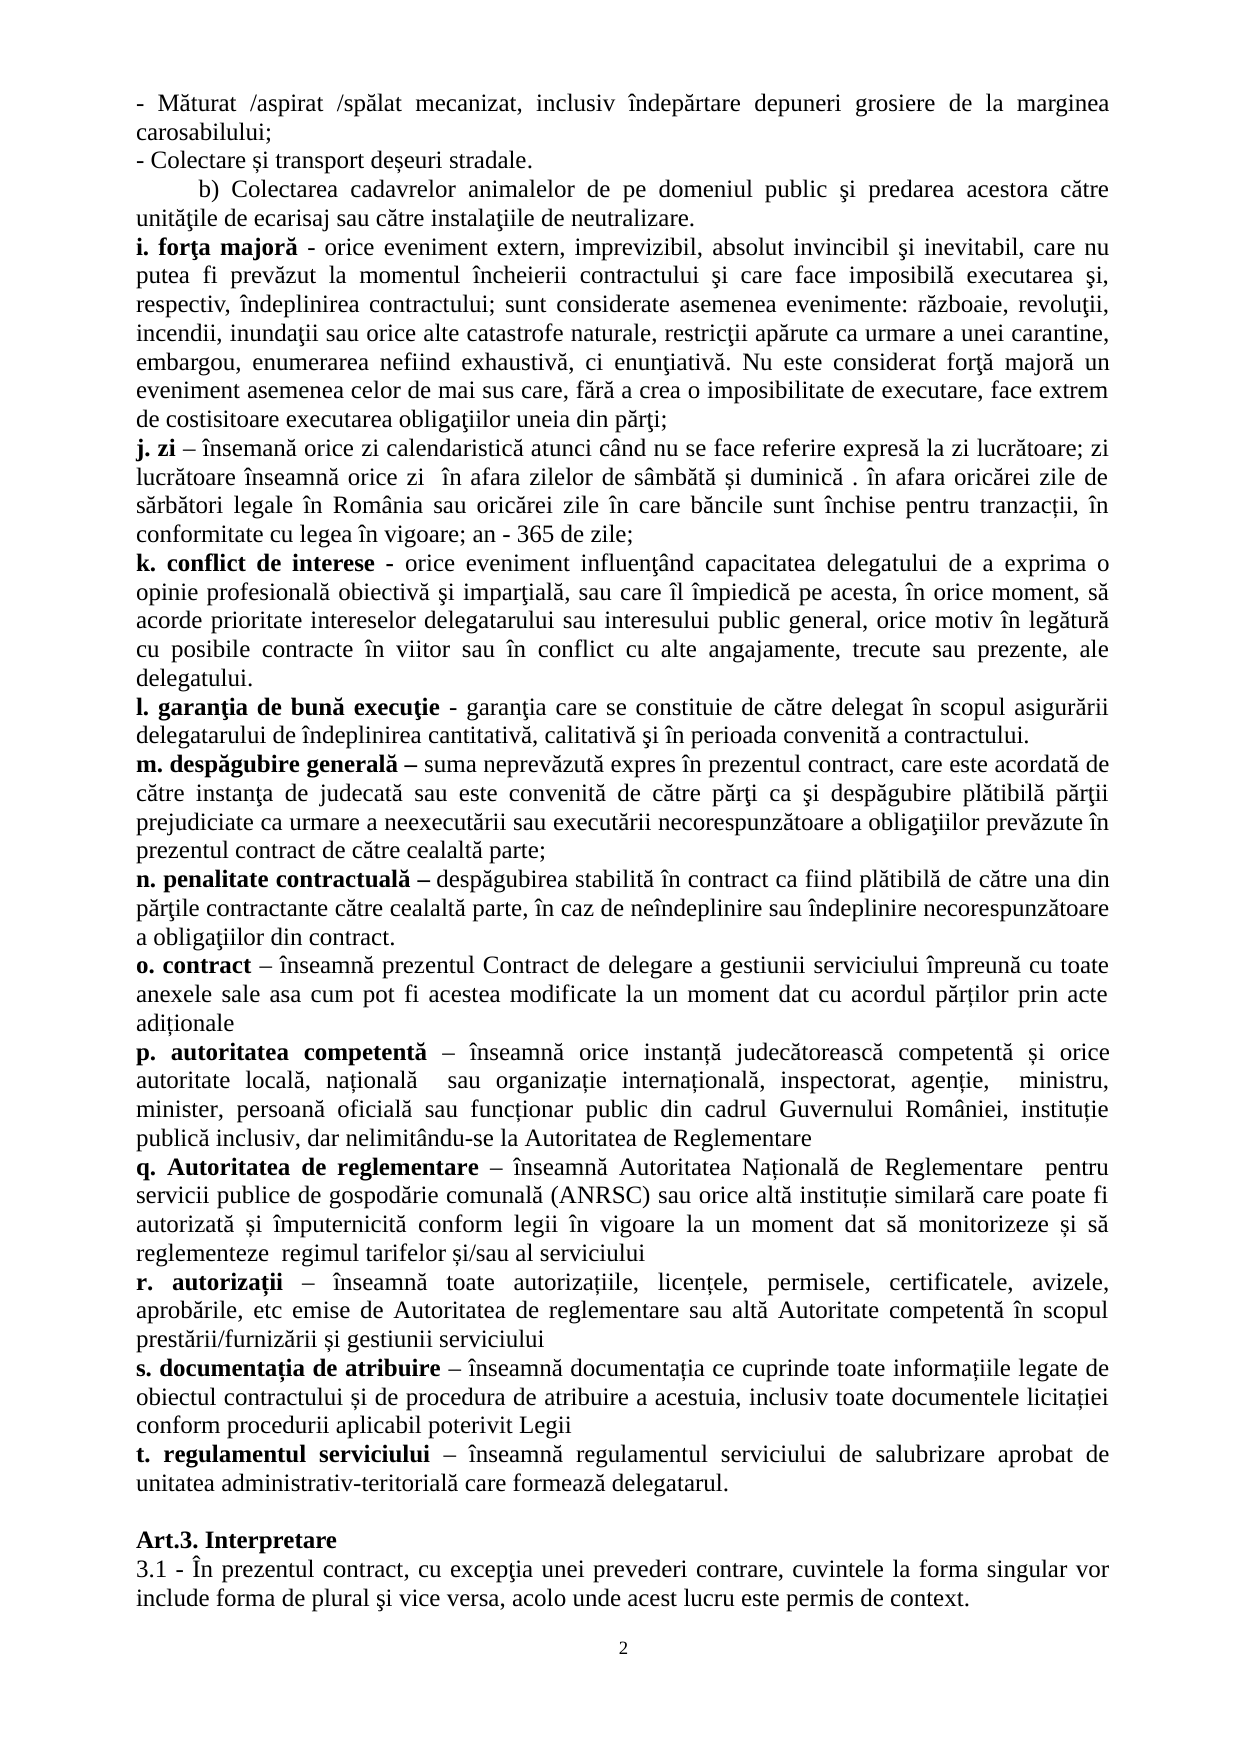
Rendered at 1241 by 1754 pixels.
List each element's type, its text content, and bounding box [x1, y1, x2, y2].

text t. regulamentul serviciului – înseamnă regulamentul serviciului de salubrizare aprobat de unitatea administrativ-teritorială care formează delegatarul. [136, 1439, 1110, 1497]
text i. forţa majoră - orice eveniment extern, imprevizibil, absolut invincibil şi inevitabil, care nu putea fi prevăzut la momentul încheierii contractului şi care face imposibilă executarea şi, respectiv, îndeplinirea contractului; sunt considerate asemenea evenimente: războaie, revoluţii, incendii, inundaţii sau orice alte catastrofe naturale, restricţii apărute ca urmare a unei carantine, embargou, enumerarea nefiind exhaustivă, ci enunţiativă. Nu este considerat forţă majoră un eveniment asemenea celor de mai sus care, fără a crea o imposibilitate de executare, face extrem de costisitoare executarea obligaţiilor uneia din părţi; [136, 232, 1110, 433]
text p. autoritatea competentă – înseamnă orice instanță judecătorească competentă și orice autoritate locală, națională sau organizație internațională, inspectorat, agenție, ministru, minister, persoană oficială sau funcționar public din cadrul Guvernului României, instituție publică inclusiv, dar nelimitându-se la Autoritatea de Reglementare [136, 1037, 1110, 1152]
text o. contract – înseamnă prezentul Contract de delegare a gestiunii serviciului împreună cu toate anexele sale asa cum pot fi acestea modificate la un moment dat cu acordul părților prin acte adiționale [136, 950, 1110, 1037]
text - Măturat /aspirat /spălat mecanizat, inclusiv îndepărtare depuneri grosiere de la marginea carosabilului; [136, 88, 1110, 145]
text k. conflict de interese - orice eveniment influenţând capacitatea delegatului de a exprima o opinie profesională obiectivă şi imparţială, sau care îl împiedică pe acesta, în orice moment, să acorde prioritate intereselor delegatarului sau interesului public general, orice motiv în legătură cu posibile contracte în viitor sau în conflict cu alte angajamente, trecute sau prezente, ale delegatului. [136, 548, 1110, 692]
text n. penalitate contractuală – despăgubirea stabilită în contract ca fiind plătibilă de către una din părţile contractante către cealaltă parte, în caz de neîndeplinire sau îndeplinire necorespunzătoare a obligaţiilor din contract. [136, 864, 1110, 950]
text l. garanţia de bună execuţie - garanţia care se constituie de către delegat în scopul asigurării delegatarului de îndeplinirea cantitativă, calitativă şi în perioada convenită a contractului. [136, 692, 1110, 749]
text Art.3. Interpretare [136, 1525, 1110, 1554]
text r. autorizații – înseamnă toate autorizațiile, licențele, permisele, certificatele, avizele, aprobările, etc emise de Autoritatea de reglementare sau altă Autoritate competentă în scopul prestării/furnizării și gestiunii serviciului [136, 1267, 1110, 1353]
text - Colectare și transport deșeuri stradale. [136, 145, 1110, 174]
text 3.1 - În prezentul contract, cu excepţia unei prevederi contrare, cuvintele la forma singular vor include forma de plural şi vice versa, acolo unde acest lucru este permis de context. [136, 1554, 1110, 1612]
text s. documentația de atribuire – înseamnă documentația ce cuprinde toate informațiile legate de obiectul contractului și de procedura de atribuire a acestuia, inclusiv toate documentele licitației conform procedurii aplicabil poterivit Legii [136, 1353, 1110, 1439]
text q. Autoritatea de reglementare – înseamnă Autoritatea Națională de Reglementare pentru servicii publice de gospodărie comunală (ANRSC) sau orice altă instituție similară care poate fi autorizată și împuternicită conform legii în vigoare la un moment dat să monitorizeze și să reglementeze regimul tarifelor și/sau al serviciului [136, 1152, 1110, 1267]
text j. zi – însemană orice zi calendaristică atunci când nu se face referire expresă la zi lucrătoare; zi lucrătoare înseamnă orice zi în afara zilelor de sâmbătă și duminică . în afara oricărei zile de sărbători legale în România sau oricărei zile în care băncile sunt închise pentru tranzacții, în conformitate cu legea în vigoare; an - 365 de zile; [136, 433, 1110, 548]
text b) Colectarea cadavrelor animalelor de pe domeniul public şi predarea acestora către unităţile de ecarisaj sau către instalaţiile de neutralizare. [136, 174, 1110, 232]
text m. despăgubire generală – suma neprevăzută expres în prezentul contract, care este acordată de către instanţa de judecată sau este convenită de către părţi ca şi despăgubire plătibilă părţii prejudiciate ca urmare a neexecutării sau executării necorespunzătoare a obligaţiilor prevăzute în prezentul contract de către cealaltă parte; [136, 749, 1110, 864]
